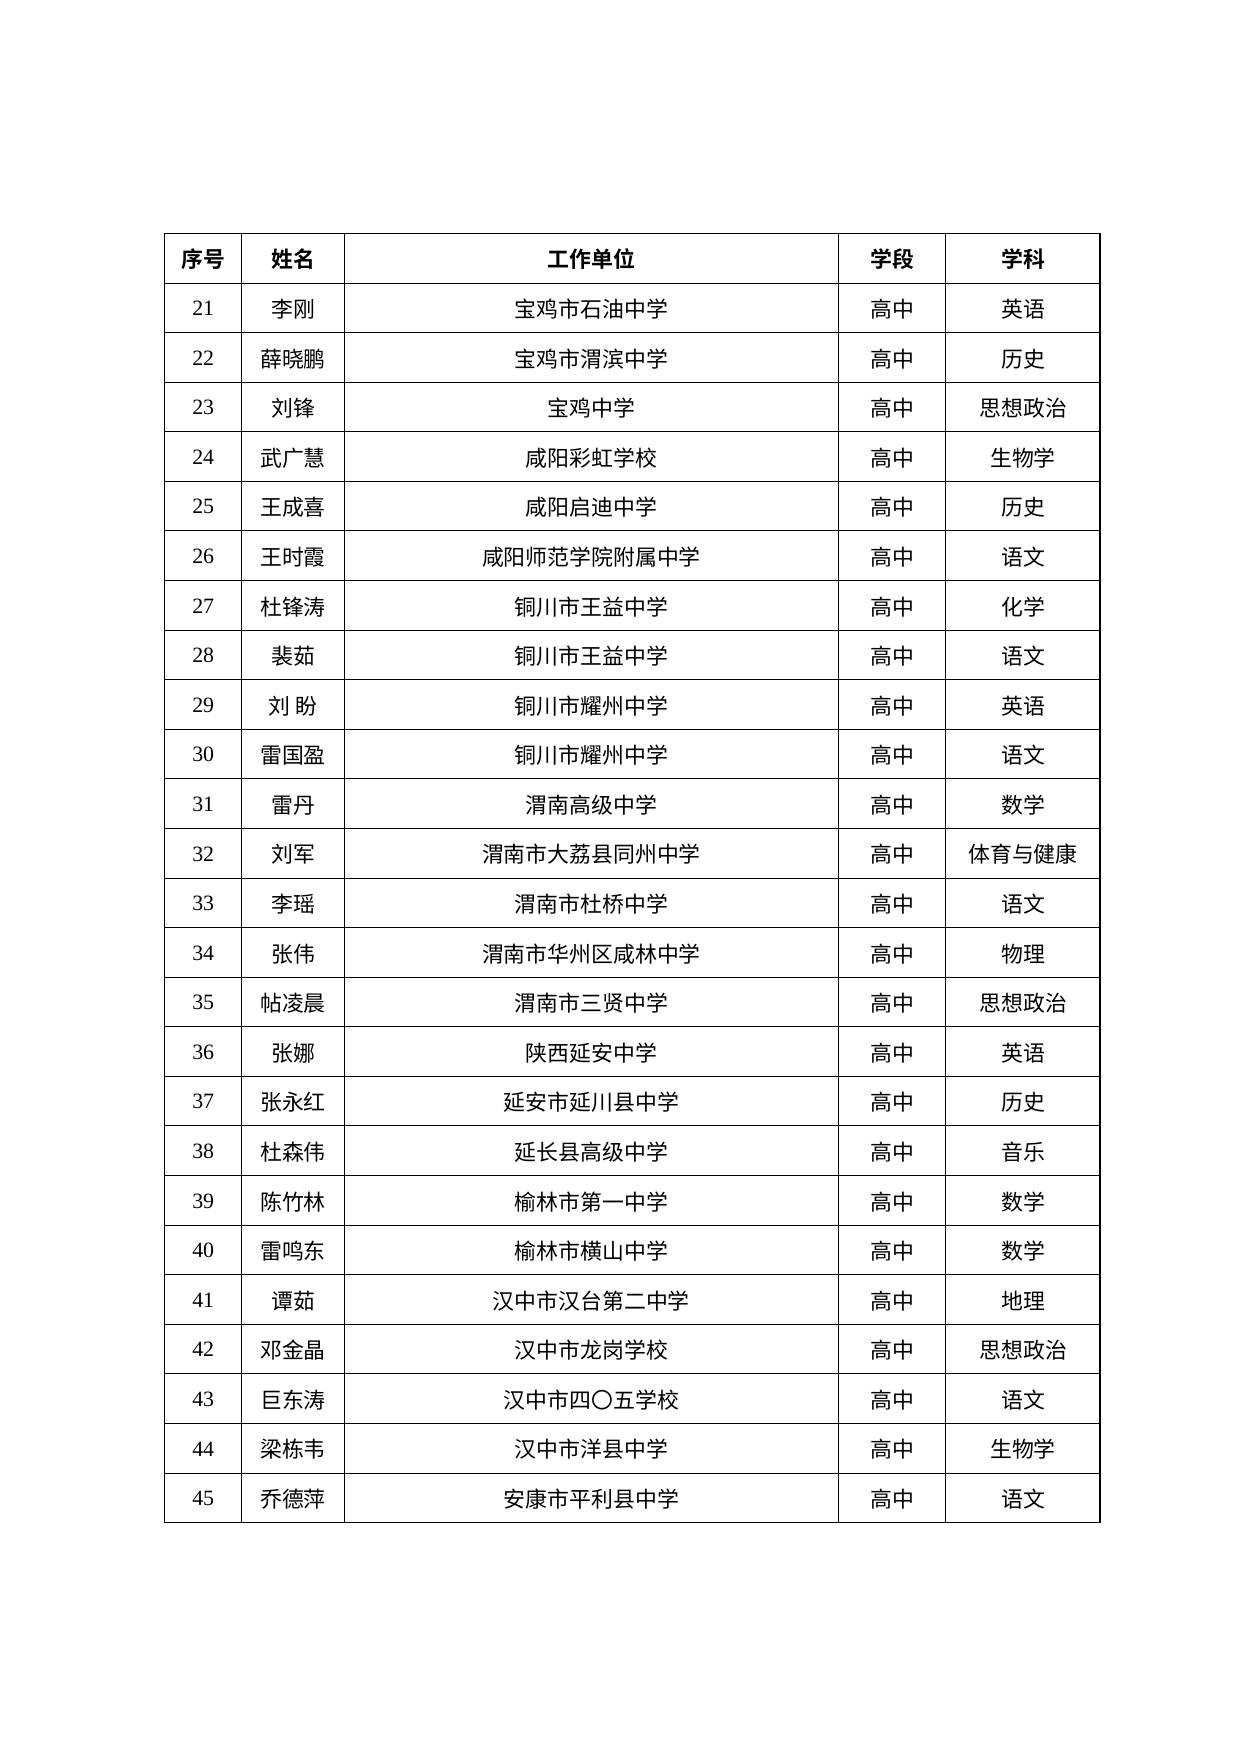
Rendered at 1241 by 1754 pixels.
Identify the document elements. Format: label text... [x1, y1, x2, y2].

table_cell 梁栋韦 [242, 1424, 344, 1472]
table_cell 雷鸣东 [242, 1226, 344, 1274]
table_cell 37 [165, 1077, 241, 1125]
table_cell 渭南市三贤中学 [345, 978, 838, 1026]
table_cell 语文 [946, 531, 1099, 580]
table_cell 谭茹 [242, 1275, 344, 1324]
table_cell 汉中市汉台第二中学 [345, 1275, 838, 1324]
table_cell 25 [165, 482, 241, 530]
table_cell 陕西延安中学 [345, 1027, 838, 1076]
table_cell 22 [165, 333, 241, 382]
table_cell 44 [165, 1424, 241, 1472]
table_cell 张永红 [242, 1077, 344, 1125]
table_cell 英语 [946, 284, 1099, 332]
table_cell 铜川市王益中学 [345, 631, 838, 679]
table_cell 渭南市杜桥中学 [345, 879, 838, 927]
table_cell 陈竹林 [242, 1176, 344, 1224]
table_cell 生物学 [946, 432, 1099, 481]
table_cell 26 [165, 531, 241, 580]
table_cell 宝鸡中学 [345, 383, 838, 431]
table_cell 英语 [946, 1027, 1099, 1076]
table_header 学科 [946, 234, 1099, 282]
table_cell 铜川市耀州中学 [345, 680, 838, 729]
table_cell 榆林市横山中学 [345, 1226, 838, 1274]
table_cell 帖凌晨 [242, 978, 344, 1026]
table_cell 安康市平利县中学 [345, 1474, 838, 1522]
table_header 姓名 [242, 234, 344, 282]
table_cell 42 [165, 1325, 241, 1373]
table_cell 语文 [946, 1374, 1099, 1423]
table_cell 高中 [839, 1325, 945, 1373]
table_header 工作单位 [345, 234, 838, 282]
table_cell 张娜 [242, 1027, 344, 1076]
table_cell 高中 [839, 978, 945, 1026]
table_cell 体育与健康 [946, 829, 1099, 877]
table_cell 高中 [839, 333, 945, 382]
table_cell 语文 [946, 730, 1099, 778]
table_cell 43 [165, 1374, 241, 1423]
table_cell 咸阳师范学院附属中学 [345, 531, 838, 580]
table_cell 高中 [839, 1474, 945, 1522]
table_cell 高中 [839, 779, 945, 828]
table_cell 铜川市王益中学 [345, 581, 838, 629]
table_cell 高中 [839, 1374, 945, 1423]
table_cell 29 [165, 680, 241, 729]
table_cell 武广慧 [242, 432, 344, 481]
table_cell 40 [165, 1226, 241, 1274]
table_cell 高中 [839, 383, 945, 431]
table_cell 延安市延川县中学 [345, 1077, 838, 1125]
table_cell 21 [165, 284, 241, 332]
table_cell 39 [165, 1176, 241, 1224]
table_cell 铜川市耀州中学 [345, 730, 838, 778]
table_cell 32 [165, 829, 241, 877]
table_cell 高中 [839, 284, 945, 332]
table_cell 33 [165, 879, 241, 927]
table_cell 高中 [839, 928, 945, 977]
table_cell 渭南高级中学 [345, 779, 838, 828]
table_cell 刘军 [242, 829, 344, 877]
table_cell 杜锋涛 [242, 581, 344, 629]
table_cell 高中 [839, 1027, 945, 1076]
table_cell 28 [165, 631, 241, 679]
table_cell 高中 [839, 1424, 945, 1472]
table_cell 音乐 [946, 1126, 1099, 1175]
table_header 序号 [165, 234, 241, 282]
table_cell 巨东涛 [242, 1374, 344, 1423]
table_cell 数学 [946, 1176, 1099, 1224]
table_cell 高中 [839, 531, 945, 580]
table_cell 雷丹 [242, 779, 344, 828]
table_cell 31 [165, 779, 241, 828]
table_cell 45 [165, 1474, 241, 1522]
table_cell 高中 [839, 1126, 945, 1175]
table_cell 宝鸡市石油中学 [345, 284, 838, 332]
table_cell 数学 [946, 779, 1099, 828]
table_cell 刘 盼 [242, 680, 344, 729]
table_header 学段 [839, 234, 945, 282]
table_cell 38 [165, 1126, 241, 1175]
table_cell 语文 [946, 631, 1099, 679]
table_cell 生物学 [946, 1424, 1099, 1472]
table_cell 物理 [946, 928, 1099, 977]
table_cell 历史 [946, 482, 1099, 530]
table_cell 高中 [839, 829, 945, 877]
table_cell 李刚 [242, 284, 344, 332]
table_cell 高中 [839, 1176, 945, 1224]
table_cell 裴茹 [242, 631, 344, 679]
table_cell 34 [165, 928, 241, 977]
table_cell 思想政治 [946, 1325, 1099, 1373]
table_cell 榆林市第一中学 [345, 1176, 838, 1224]
table_cell 高中 [839, 432, 945, 481]
table_cell 23 [165, 383, 241, 431]
table_cell 杜森伟 [242, 1126, 344, 1175]
table_cell 英语 [946, 680, 1099, 729]
table_cell 思想政治 [946, 978, 1099, 1026]
table_cell 汉中市龙岗学校 [345, 1325, 838, 1373]
table_cell 36 [165, 1027, 241, 1076]
table_cell 高中 [839, 1275, 945, 1324]
table_cell 王成喜 [242, 482, 344, 530]
table_cell 咸阳彩虹学校 [345, 432, 838, 481]
table_cell 高中 [839, 1226, 945, 1274]
table_cell 高中 [839, 1077, 945, 1125]
table_cell 汉中市四〇五学校 [345, 1374, 838, 1423]
table_cell 乔德萍 [242, 1474, 344, 1522]
table_cell 27 [165, 581, 241, 629]
table_cell 刘锋 [242, 383, 344, 431]
table_cell 咸阳启迪中学 [345, 482, 838, 530]
table_cell 地理 [946, 1275, 1099, 1324]
table_cell 邓金晶 [242, 1325, 344, 1373]
table_cell 高中 [839, 581, 945, 629]
table_cell 李瑶 [242, 879, 344, 927]
table_cell 24 [165, 432, 241, 481]
table_cell 渭南市华州区咸林中学 [345, 928, 838, 977]
table_cell 宝鸡市渭滨中学 [345, 333, 838, 382]
table_cell 雷国盈 [242, 730, 344, 778]
table_cell 30 [165, 730, 241, 778]
table_cell 历史 [946, 1077, 1099, 1125]
table_cell 语文 [946, 1474, 1099, 1522]
table_cell 渭南市大荔县同州中学 [345, 829, 838, 877]
table_cell 延长县高级中学 [345, 1126, 838, 1175]
table_cell 思想政治 [946, 383, 1099, 431]
table_cell 41 [165, 1275, 241, 1324]
table_cell 高中 [839, 730, 945, 778]
table_cell 薛晓鹏 [242, 333, 344, 382]
table_cell 35 [165, 978, 241, 1026]
table_cell 张伟 [242, 928, 344, 977]
table_cell 高中 [839, 482, 945, 530]
table_cell 高中 [839, 879, 945, 927]
table_cell 数学 [946, 1226, 1099, 1274]
table_cell 王时霞 [242, 531, 344, 580]
table_cell 高中 [839, 680, 945, 729]
table_cell 化学 [946, 581, 1099, 629]
table_cell 高中 [839, 631, 945, 679]
table_cell 语文 [946, 879, 1099, 927]
table_cell 汉中市洋县中学 [345, 1424, 838, 1472]
table_cell 历史 [946, 333, 1099, 382]
